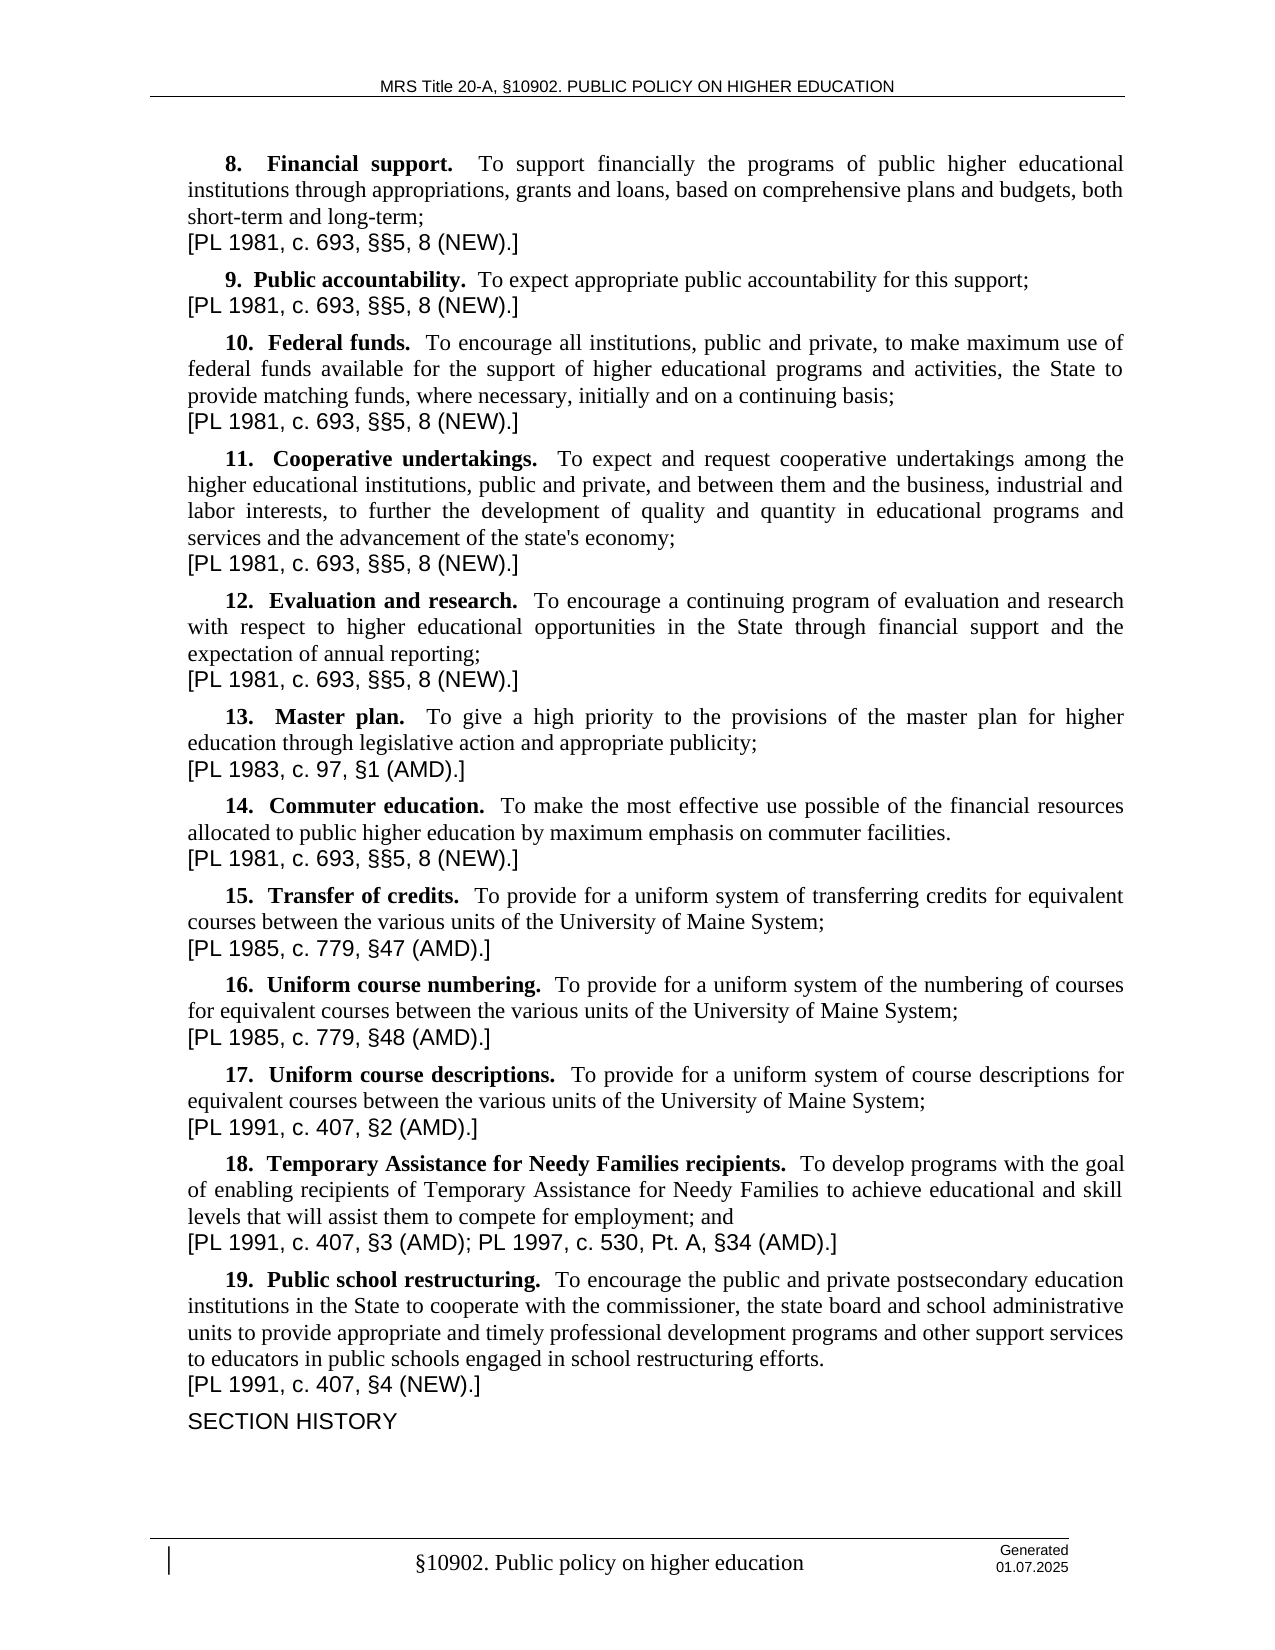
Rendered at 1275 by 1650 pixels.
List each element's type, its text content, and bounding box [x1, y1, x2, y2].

text 15. Transfer of credits. To provide for a uniform system of transferring credits for equivalent courses between the various units of the University of Maine System; [187, 882, 1125, 934]
text 18. Temporary Assistance for Needy Families recipients. To develop programs with the goal of enabling recipients of Temporary Assistance for Needy Families to achieve educational and skill levels that will assist them to compete for employment; and [187, 1150, 1125, 1229]
text [PL 1991, c. 407, §4 (NEW).] [187, 1371, 1125, 1398]
text [PL 1983, c. 97, §1 (AMD).] [187, 756, 1125, 782]
text 11. Cooperative undertakings. To expect and request cooperative undertakings among the higher educational institutions, public and private, and between them and the business, industrial and labor interests, to further the development of quality and quantity in educational programs and services and the advancement of the state's economy; [187, 445, 1125, 550]
text [PL 1991, c. 407, §3 (AMD); PL 1997, c. 530, Pt. A, §34 (AMD).] [187, 1229, 1125, 1256]
text 16. Uniform course numbering. To provide for a uniform system of the numbering of courses for equivalent courses between the various units of the University of Maine System; [187, 971, 1125, 1024]
text 8. Financial support. To support financially the programs of public higher educational institutions through appropriations, grants and loans, based on comprehensive plans and budgets, both short-term and long-term; [187, 150, 1125, 229]
text [PL 1985, c. 779, §47 (AMD).] [187, 934, 1125, 961]
text 13. Master plan. To give a high priority to the provisions of the master plan for higher education through legislative action and appropriate publicity; [187, 703, 1125, 756]
text [PL 1981, c. 693, §§5, 8 (NEW).] [187, 845, 1125, 871]
text 14. Commuter education. To make the most effective use possible of the financial resources allocated to public higher education by maximum emphasis on commuter facilities. [187, 792, 1125, 845]
text [PL 1981, c. 693, §§5, 8 (NEW).] [187, 550, 1125, 577]
text [PL 1991, c. 407, §2 (AMD).] [187, 1113, 1125, 1140]
text [PL 1981, c. 693, §§5, 8 (NEW).] [187, 666, 1125, 692]
text [PL 1981, c. 693, §§5, 8 (NEW).] [187, 292, 1125, 318]
text 9. Public accountability. To expect appropriate public accountability for this support; [187, 266, 1125, 292]
text [PL 1985, c. 779, §48 (AMD).] [187, 1024, 1125, 1050]
text [PL 1981, c. 693, §§5, 8 (NEW).] [187, 229, 1125, 255]
text 12. Evaluation and research. To encourage a continuing program of evaluation and research with respect to higher educational opportunities in the State through financial support and the expectation of annual reporting; [187, 587, 1125, 666]
text 17. Uniform course descriptions. To provide for a uniform system of course descriptions for equivalent courses between the various units of the University of Maine System; [187, 1061, 1125, 1113]
text 19. Public school restructuring. To encourage the public and private postsecondary education institutions in the State to cooperate with the commissioner, the state board and school administrative units to provide appropriate and timely professional development programs and other support services to educators in public schools engaged in school restructuring efforts. [187, 1266, 1125, 1371]
text 10. Federal funds. To encourage all institutions, public and private, to make maximum use of federal funds available for the support of higher educational programs and activities, the State to provide matching funds, where necessary, initially and on a continuing basis; [187, 329, 1125, 408]
text SECTION HISTORY [187, 1408, 1125, 1434]
text [PL 1981, c. 693, §§5, 8 (NEW).] [187, 408, 1125, 434]
